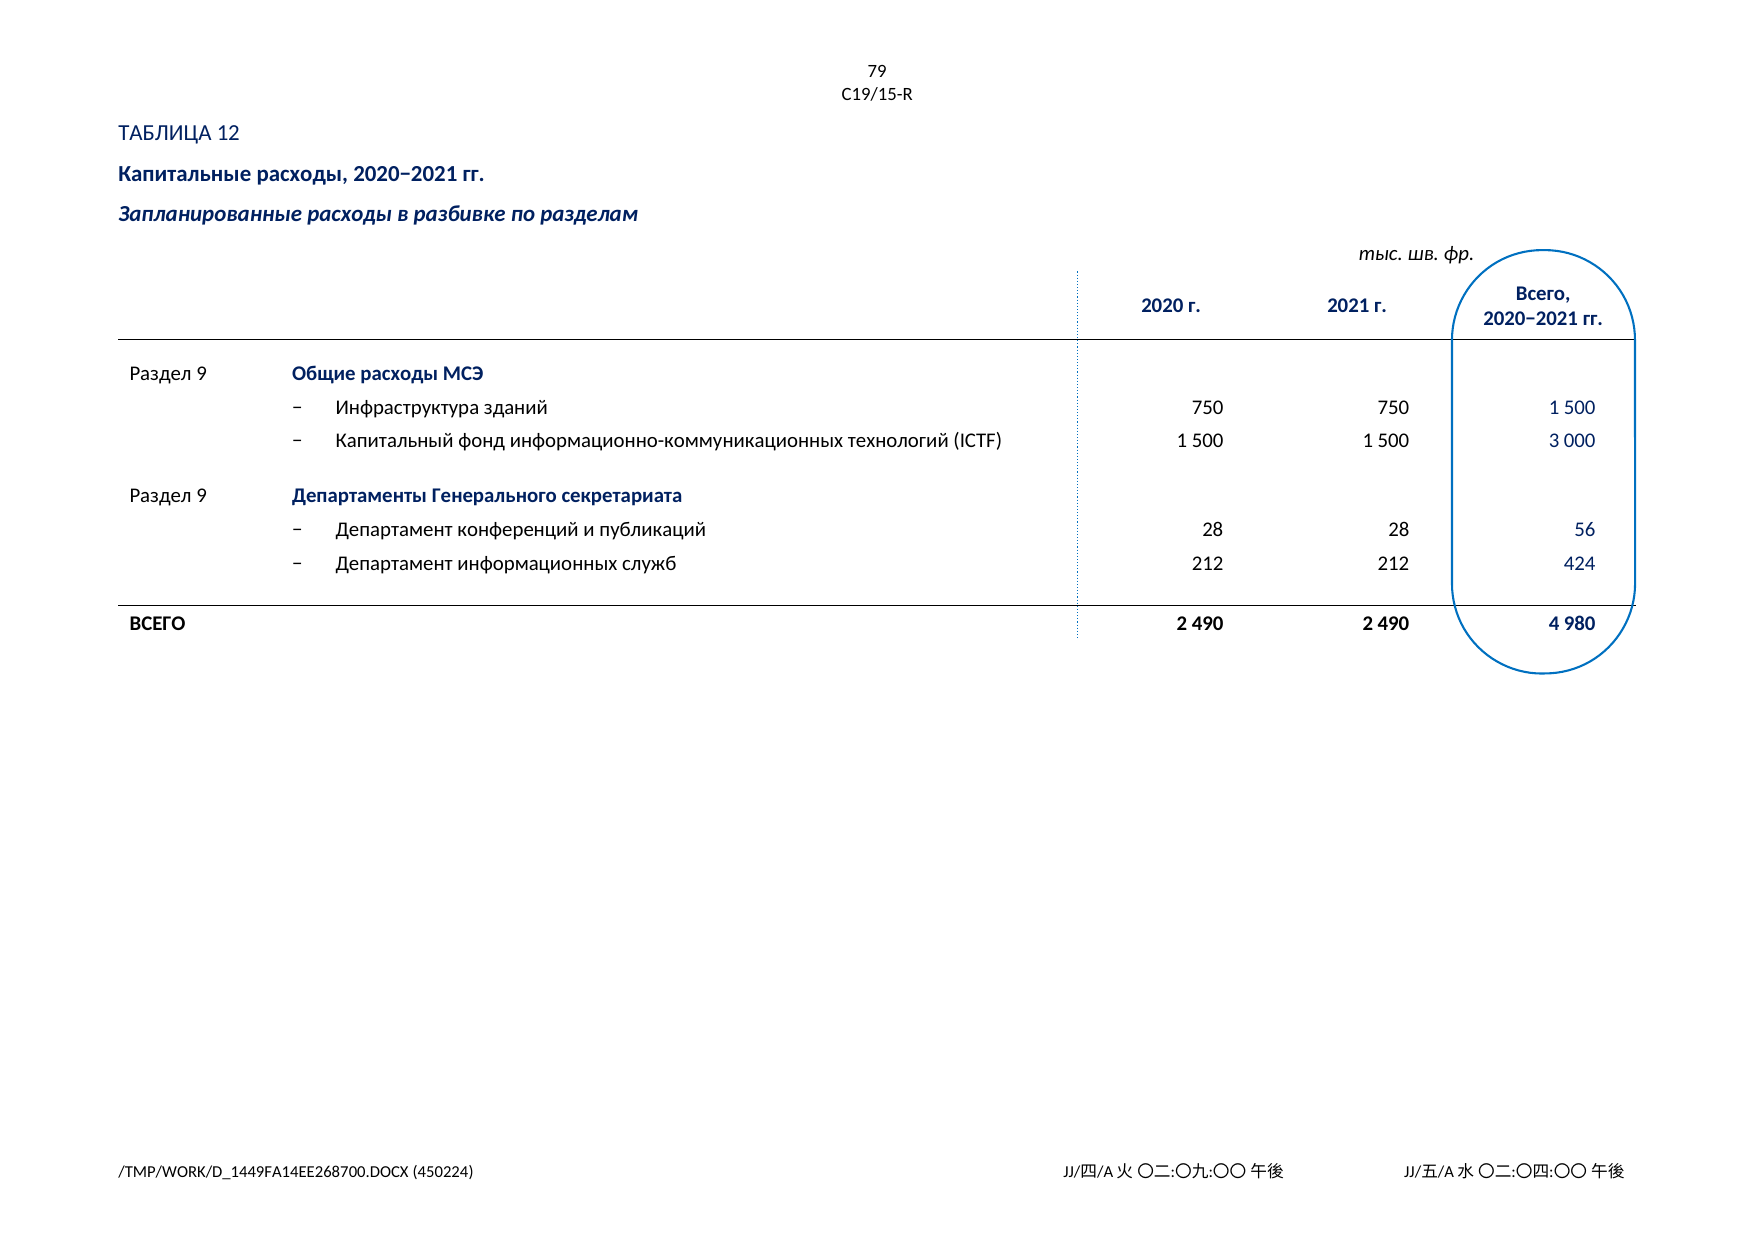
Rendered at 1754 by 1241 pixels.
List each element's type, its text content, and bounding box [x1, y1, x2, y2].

text Таблица 12 [118, 118, 1636, 146]
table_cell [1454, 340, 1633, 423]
title Запланированные расходы в разбивке по разделам [118, 199, 1636, 227]
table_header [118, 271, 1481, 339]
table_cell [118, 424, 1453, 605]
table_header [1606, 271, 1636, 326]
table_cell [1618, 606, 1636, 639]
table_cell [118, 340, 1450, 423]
text тыс. шв. фр. [118, 240, 1636, 265]
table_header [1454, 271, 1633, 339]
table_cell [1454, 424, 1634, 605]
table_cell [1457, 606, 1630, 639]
title Капитальные расходы, 2020−2021 гг. [118, 159, 1636, 187]
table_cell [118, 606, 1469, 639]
